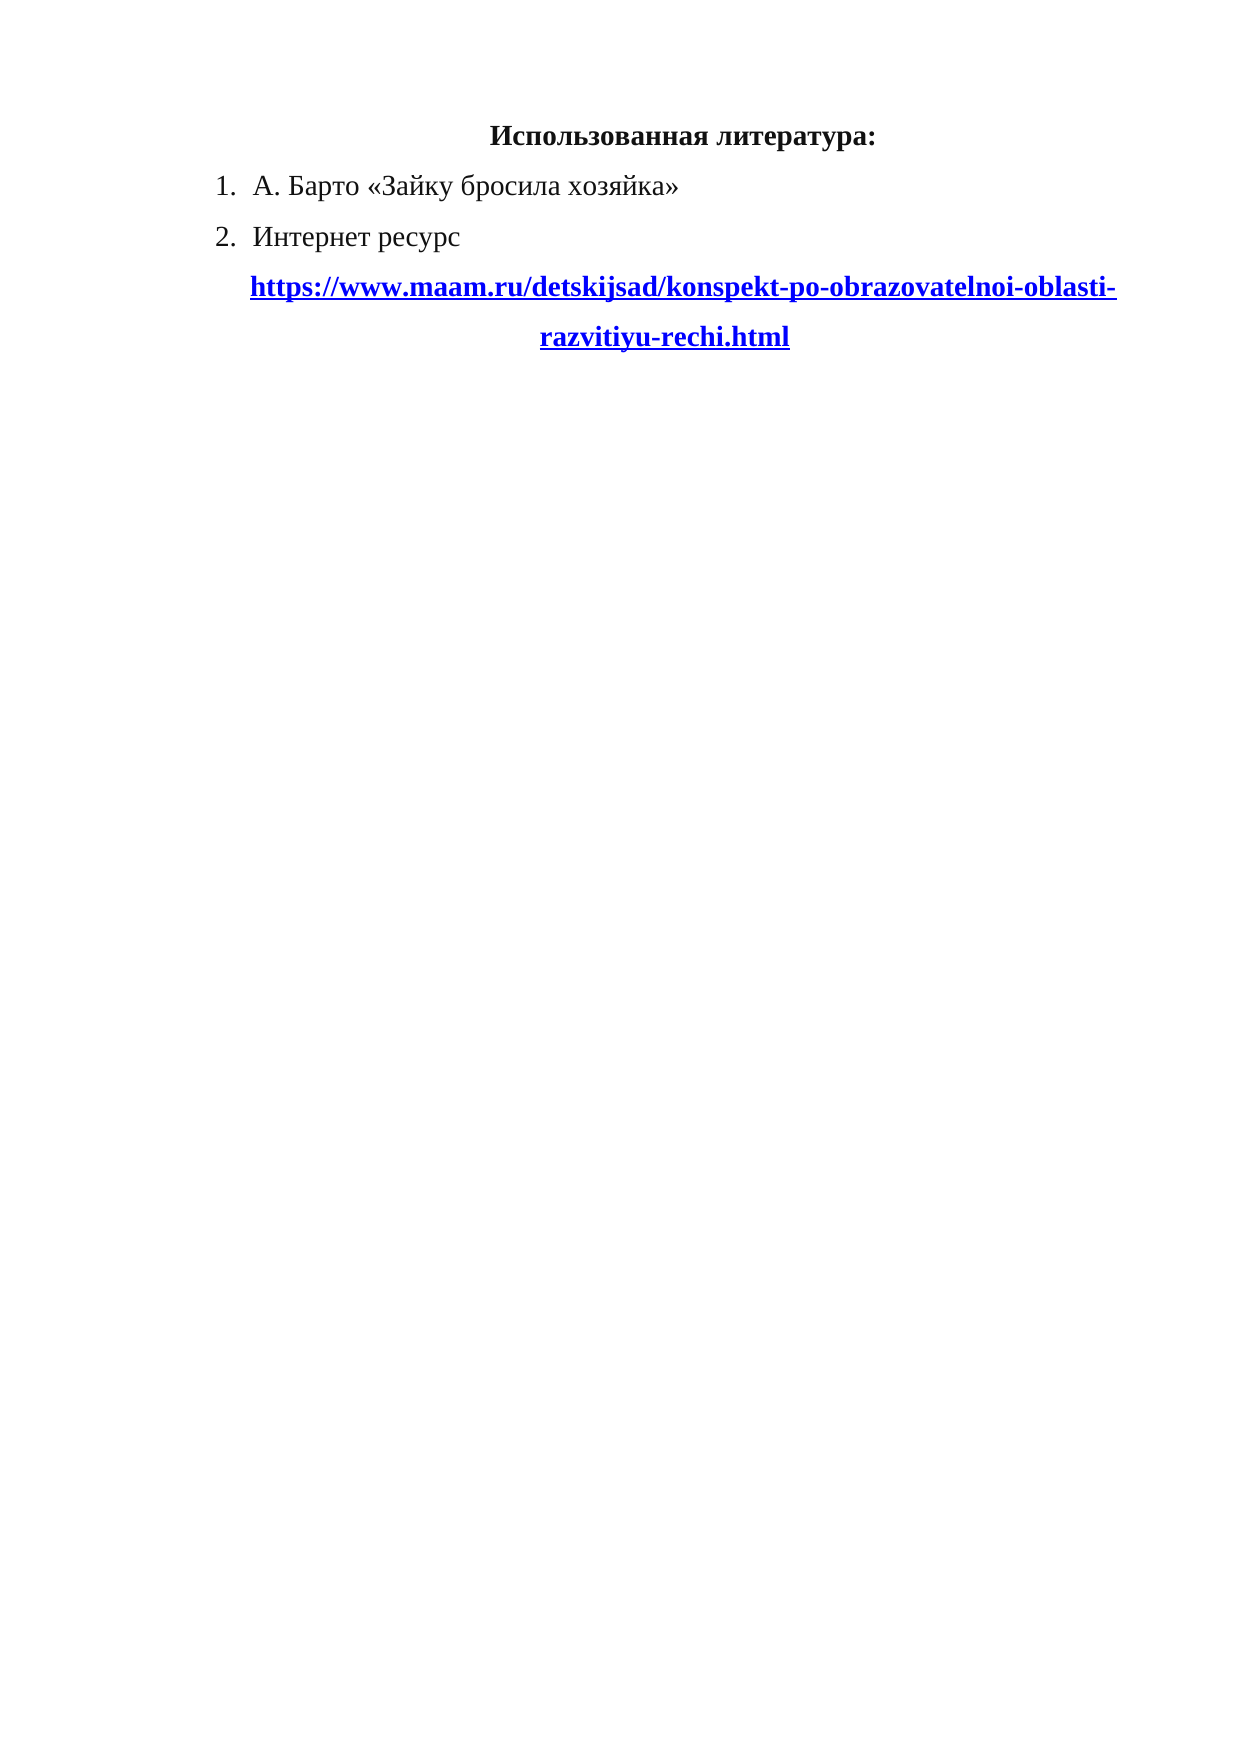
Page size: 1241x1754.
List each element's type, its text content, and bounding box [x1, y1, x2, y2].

list А. Барто «Зайку бросила хозяйка» [215, 168, 1152, 202]
text Использованная литература: [177, 118, 1152, 152]
list Интернет ресурс [215, 219, 1152, 252]
text https://www.maam.ru/detskijsad/konspekt-po-obrazovatelnoi-oblasti-razvitiyu-rechi.html [177, 269, 1152, 353]
